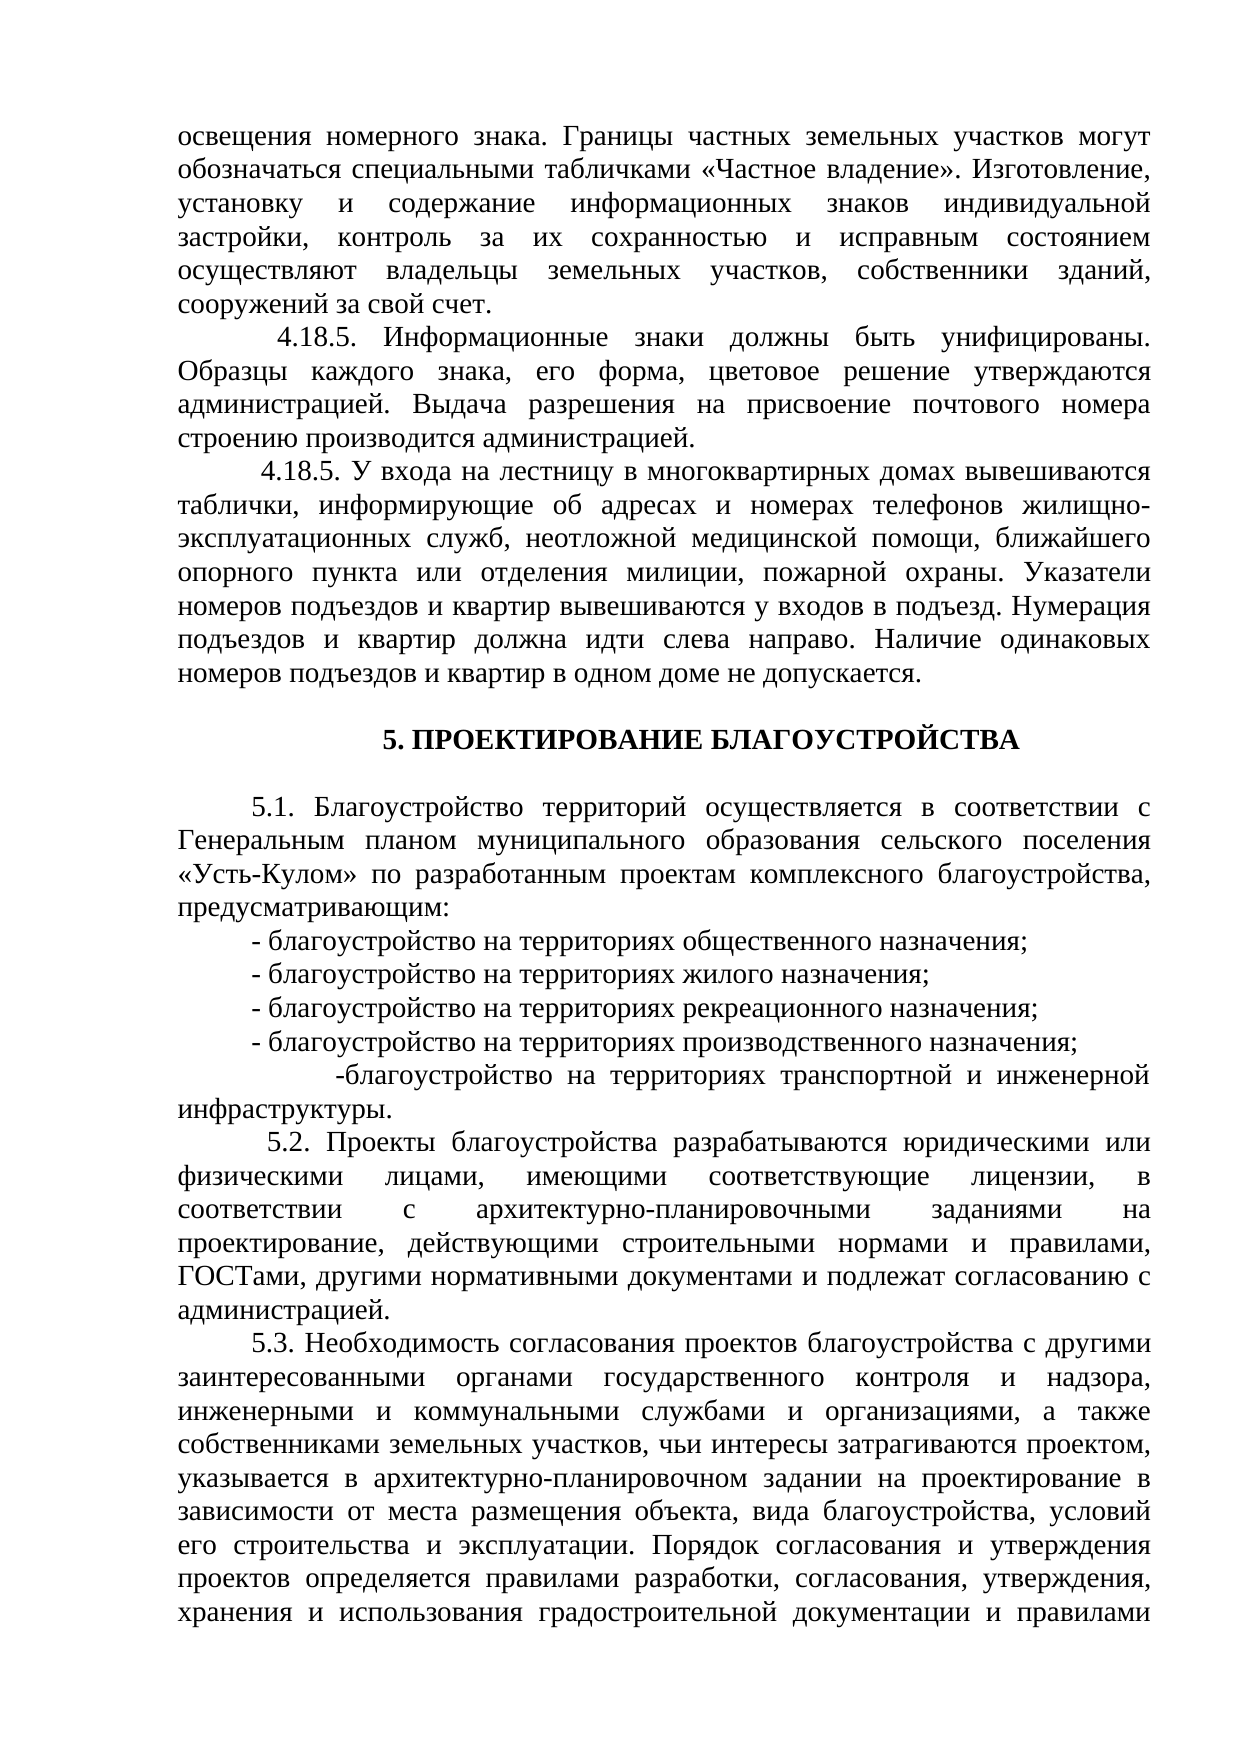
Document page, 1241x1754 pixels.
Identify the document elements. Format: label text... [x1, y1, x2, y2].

text 4.18.5. Информационные знаки должны быть унифицированы. Образцы каждого знака, его форма, цветовое решение утверждаются администрацией. Выдача разрешения на присвоение почтового номера строению производится администрацией. [177, 319, 1152, 453]
text - благоустройство на территориях общественного назначения; [177, 923, 1152, 957]
text 4.18.5. У входа на лестницу в многоквартирных домах вывешиваются таблички, информирующие об адресах и номерах телефонов жилищно-эксплуатационных служб, неотложной медицинской помощи, ближайшего опорного пункта или отделения милиции, пожарной охраны. Указатели номеров подъездов и квартир вывешиваются у входов в подъезд. Нумерация подъездов и квартир должна идти слева направо. Наличие одинаковых номеров подъездов и квартир в одном доме не допускается. [177, 453, 1152, 688]
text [177, 1326, 1152, 1627]
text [177, 118, 1152, 319]
text -благоустройство на территориях транспортной и инженерной инфраструктуры. [177, 1057, 1152, 1124]
text 5. ПРОЕКТИРОВАНИЕ БЛАГОУСТРОЙСТВА [177, 722, 1152, 755]
text - благоустройство на территориях рекреационного назначения; [177, 990, 1152, 1024]
text - благоустройство на территориях производственного назначения; [177, 1024, 1152, 1057]
text 5.2. Проекты благоустройства разрабатываются юридическими или физическими лицами, имеющими соответствующие лицензии, в соответствии с архитектурно-планировочными заданиями на проектирование, действующими строительными нормами и правилами, ГОСТами, другими нормативными документами и подлежат согласованию с администрацией. [177, 1124, 1152, 1326]
text 5.1. Благоустройство территорий осуществляется в соответствии с Генеральным планом муниципального образования сельского поселения «Усть-Кулом» по разработанным проектам комплексного благоустройства, предусматривающим: [177, 789, 1152, 923]
text - благоустройство на территориях жилого назначения; [177, 957, 1152, 990]
